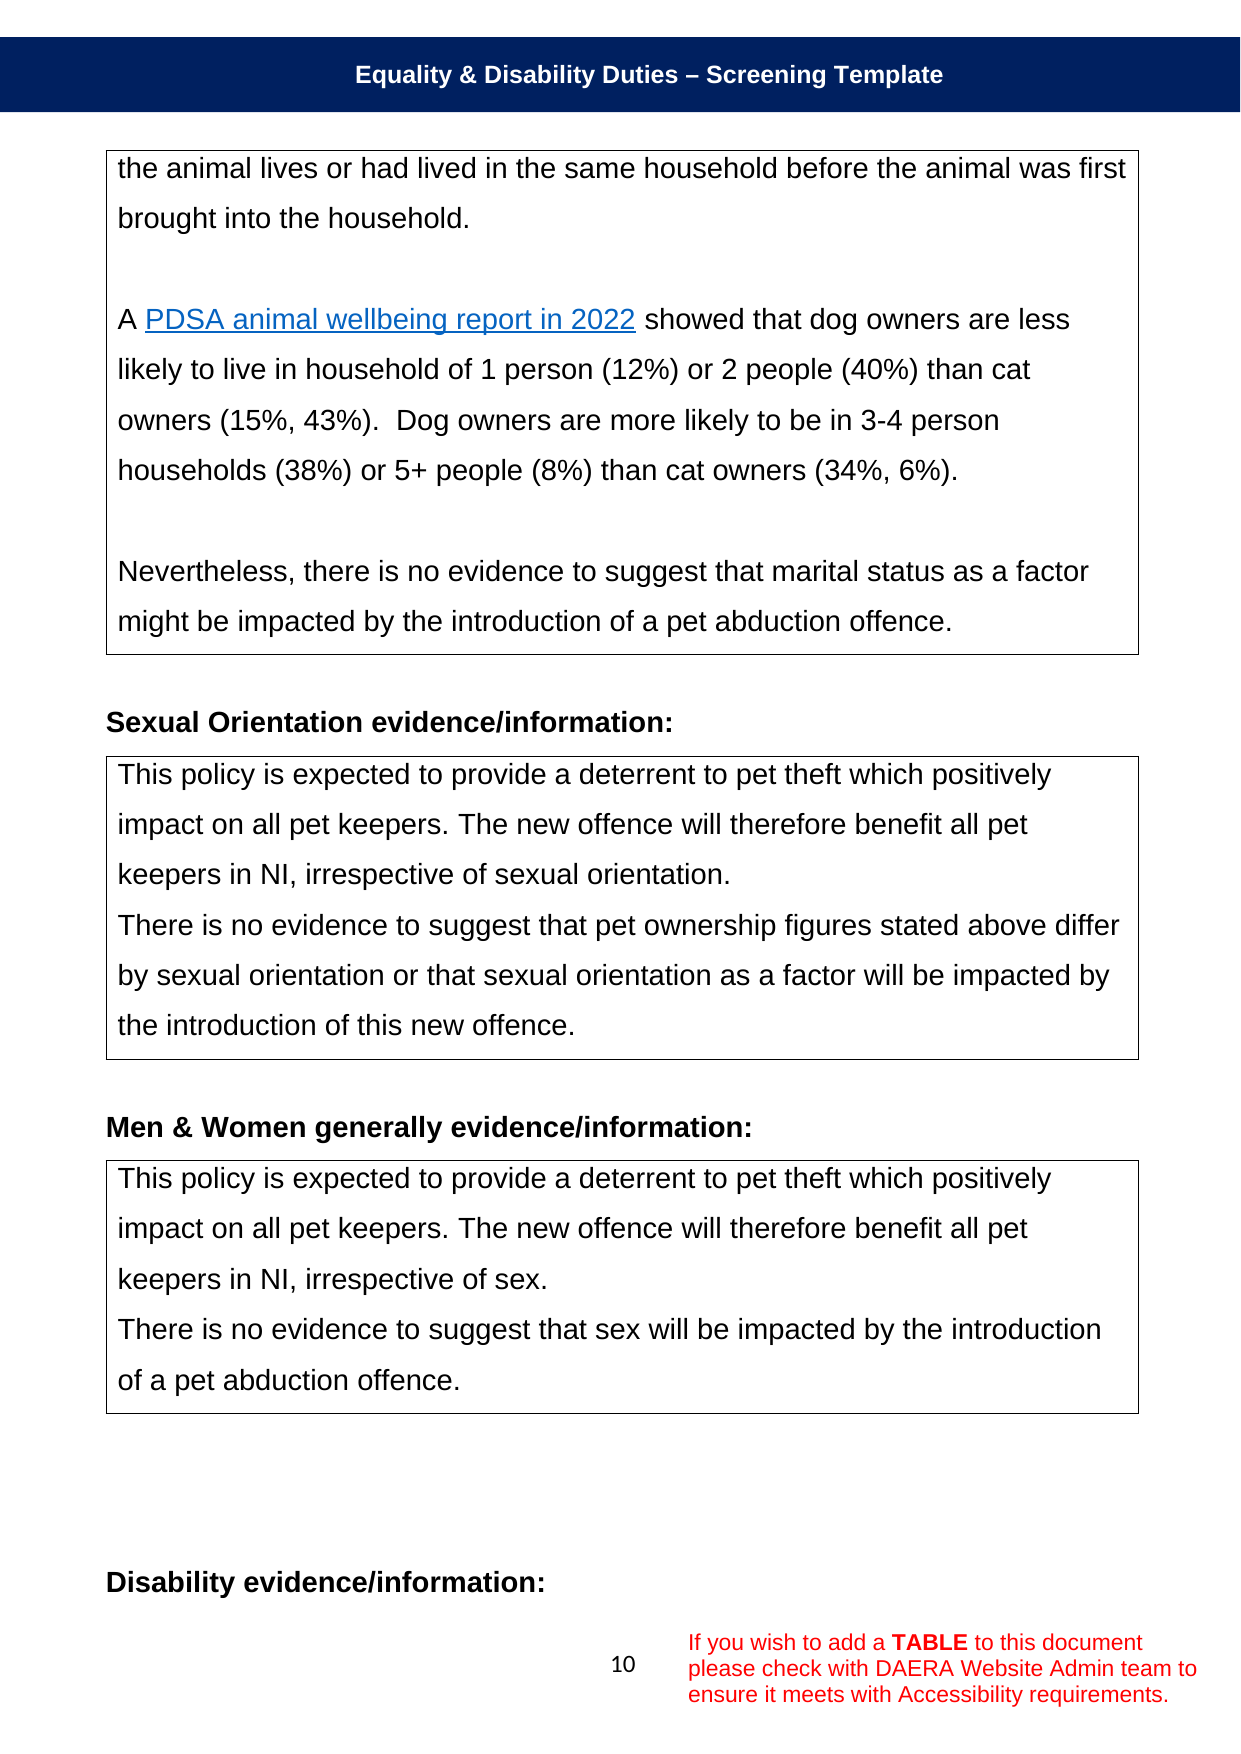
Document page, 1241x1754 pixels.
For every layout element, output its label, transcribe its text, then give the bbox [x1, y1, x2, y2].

text Disability evidence/information: [106, 1565, 1140, 1598]
text Sexual Orientation evidence/information: [106, 705, 1140, 739]
table_header This policy is expected to provide a deterrent to pet theft which positively impact on all pet keepers. The new offence will therefore benefit all pet keepers in NI, irrespective of sexual orientation. There is no evidence to suggest that pet ownership figures stated above differ by sexual orientation or that sexual orientation as a factor will be impacted by the introduction of this new offence. [107, 757, 1138, 1058]
text Men & Women generally evidence/information: [106, 1110, 1140, 1143]
table_header This policy is expected to provide a deterrent to pet theft which positively impact on all pet keepers. The new offence will therefore benefit all pet keepers in NI, irrespective of sex. There is no evidence to suggest that sex will be impacted by the introduction of a pet abduction offence. [107, 1161, 1138, 1413]
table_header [107, 151, 1138, 654]
